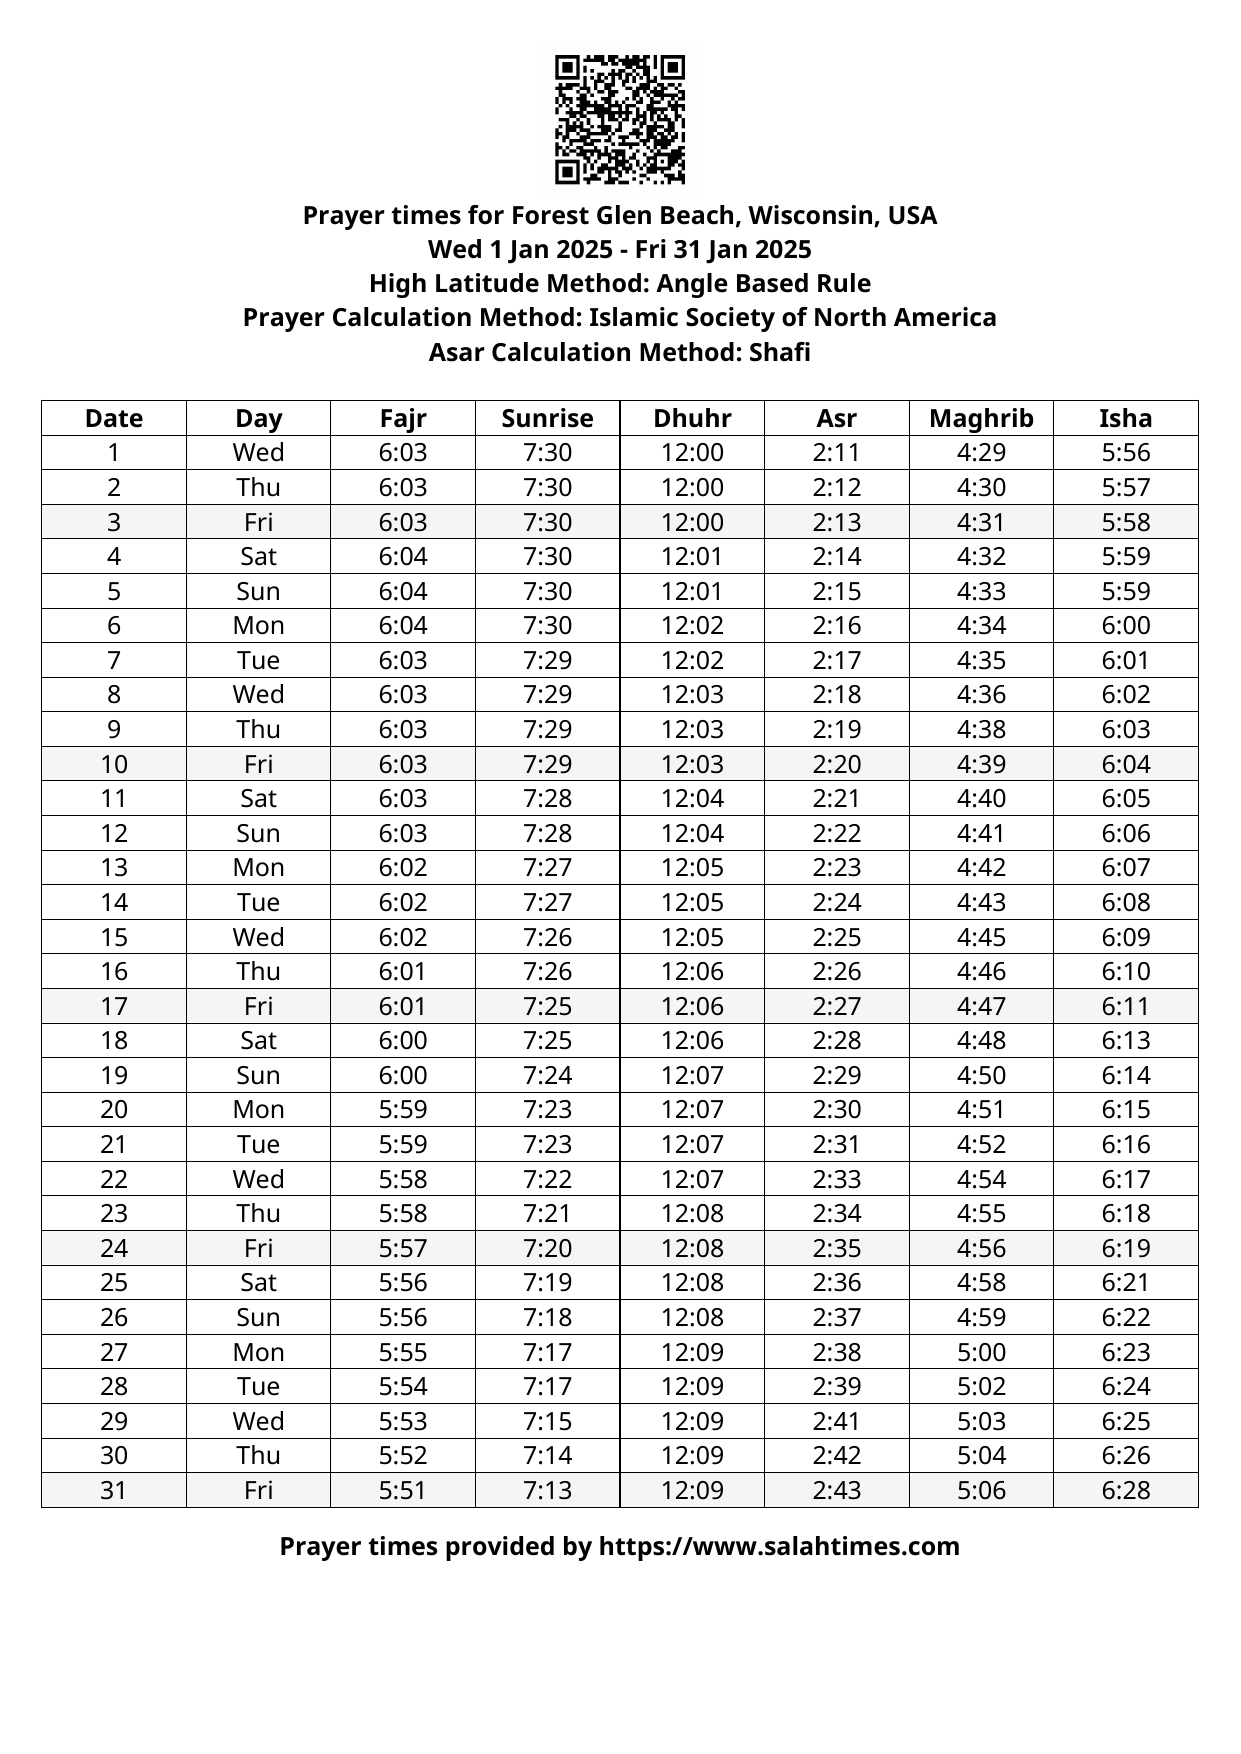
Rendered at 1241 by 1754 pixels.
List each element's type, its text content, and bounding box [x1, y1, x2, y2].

table_header Maghrib [910, 401, 1053, 434]
table_cell 5:59 [331, 1093, 475, 1126]
table_cell Sun [187, 816, 330, 849]
table_cell 12:05 [621, 920, 764, 953]
table_cell Sat [187, 781, 330, 815]
table_cell 12:07 [621, 1127, 764, 1161]
table_cell 7:26 [476, 920, 619, 953]
table_header Date [42, 401, 186, 434]
table_cell 7:17 [476, 1335, 619, 1368]
table_cell 4:52 [910, 1127, 1053, 1161]
table_cell 2:12 [765, 470, 909, 504]
table_cell 12:02 [621, 609, 764, 642]
table_cell 6:04 [1054, 747, 1198, 780]
table_cell Thu [187, 1196, 330, 1230]
table_cell 12:06 [621, 954, 764, 988]
table_cell 6:23 [1054, 1335, 1198, 1368]
picture [542, 41, 699, 198]
table_cell 6:03 [331, 436, 475, 469]
table_cell 2:31 [765, 1127, 909, 1161]
table_cell 16 [42, 954, 186, 988]
table_cell 6:04 [331, 609, 475, 642]
table_cell 4:31 [910, 505, 1053, 538]
table_cell 2:38 [765, 1335, 909, 1368]
table_cell 12:07 [621, 1093, 764, 1126]
table_cell 5:04 [910, 1439, 1053, 1472]
table_cell 2:14 [765, 539, 909, 573]
table_cell 5:58 [331, 1162, 475, 1195]
table_cell Sat [187, 1266, 330, 1299]
table_cell 28 [42, 1369, 186, 1403]
table_cell 7:30 [476, 470, 619, 504]
table_cell 6:03 [331, 643, 475, 677]
table_cell Sun [187, 1300, 330, 1334]
table_cell Fri [187, 747, 330, 780]
table_cell 4:35 [910, 643, 1053, 677]
table_cell 7:19 [476, 1266, 619, 1299]
table_cell 4:48 [910, 1024, 1053, 1057]
table_cell 7:30 [476, 436, 619, 469]
table_cell 6:16 [1054, 1127, 1198, 1161]
table_cell 6:06 [1054, 816, 1198, 849]
table_cell Fri [187, 989, 330, 1022]
table_cell 12:03 [621, 712, 764, 746]
table_cell Sun [187, 1058, 330, 1092]
table_cell 7:14 [476, 1439, 619, 1472]
table_cell 7:27 [476, 851, 619, 884]
table_cell Sat [187, 1024, 330, 1057]
table_header Sunrise [476, 401, 619, 434]
table_cell 12 [42, 816, 186, 849]
table_cell 2:42 [765, 1439, 909, 1472]
table_cell 6:03 [331, 678, 475, 711]
table_cell 4:47 [910, 989, 1053, 1022]
table_cell 2:37 [765, 1300, 909, 1334]
table_cell 2:27 [765, 989, 909, 1022]
table_cell 6:03 [1054, 712, 1198, 746]
table_cell Wed [187, 436, 330, 469]
table_cell 5:59 [1054, 539, 1198, 573]
table_cell 2:17 [765, 643, 909, 677]
table_cell 6:11 [1054, 989, 1198, 1022]
table_cell Thu [187, 712, 330, 746]
table_cell 6:02 [331, 885, 475, 919]
table_cell 2:23 [765, 851, 909, 884]
table_cell 6:25 [1054, 1404, 1198, 1437]
table_cell 27 [42, 1335, 186, 1368]
text Prayer Calculation Method: Islamic Society of North America [42, 300, 1198, 334]
table_cell Mon [187, 1335, 330, 1368]
table_cell 31 [42, 1473, 186, 1507]
table_cell 2:18 [765, 678, 909, 711]
table_cell 6:01 [331, 954, 475, 988]
table_cell 5:54 [331, 1369, 475, 1403]
table_cell 22 [42, 1162, 186, 1195]
table_cell Tue [187, 1127, 330, 1161]
table_cell 2:34 [765, 1196, 909, 1230]
table_cell 9 [42, 712, 186, 746]
table_cell Mon [187, 851, 330, 884]
table_cell 6:05 [1054, 781, 1198, 815]
table_cell 12:08 [621, 1231, 764, 1264]
table_cell 7:22 [476, 1162, 619, 1195]
table_cell 29 [42, 1404, 186, 1437]
table_cell 6:01 [331, 989, 475, 1022]
table_cell 7:29 [476, 678, 619, 711]
table_cell Wed [187, 1162, 330, 1195]
table_cell 3 [42, 505, 186, 538]
table_cell 12:07 [621, 1162, 764, 1195]
table_cell 6:18 [1054, 1196, 1198, 1230]
table_cell 6:03 [331, 816, 475, 849]
table_cell 4:39 [910, 747, 1053, 780]
table_cell Tue [187, 1369, 330, 1403]
table_cell Thu [187, 1439, 330, 1472]
table_cell 4:34 [910, 609, 1053, 642]
table_cell 6 [42, 609, 186, 642]
text Prayer times for Forest Glen Beach, Wisconsin, USA [42, 198, 1198, 232]
table_cell 6:02 [1054, 678, 1198, 711]
table_cell 8 [42, 678, 186, 711]
text High Latitude Method: Angle Based Rule [42, 266, 1198, 300]
table_cell 7 [42, 643, 186, 677]
table_cell 5:52 [331, 1439, 475, 1472]
table_cell 20 [42, 1093, 186, 1126]
table_cell 6:17 [1054, 1162, 1198, 1195]
table_cell 6:03 [331, 505, 475, 538]
table_cell 2:25 [765, 920, 909, 953]
table_cell 2 [42, 470, 186, 504]
table_cell 12:05 [621, 885, 764, 919]
table_cell 6:04 [331, 539, 475, 573]
table_cell Tue [187, 885, 330, 919]
table_cell 7:29 [476, 712, 619, 746]
table_cell Wed [187, 920, 330, 953]
table_cell 2:16 [765, 609, 909, 642]
table_cell 14 [42, 885, 186, 919]
table_cell Thu [187, 954, 330, 988]
table_cell 4:46 [910, 954, 1053, 988]
table_cell 4:54 [910, 1162, 1053, 1195]
table_cell 12:06 [621, 1024, 764, 1057]
table_cell 6:19 [1054, 1231, 1198, 1264]
table_cell 2:35 [765, 1231, 909, 1264]
text Prayer times provided by https://www.salahtimes.com [42, 1528, 1198, 1563]
table_cell 12:02 [621, 643, 764, 677]
table_cell Fri [187, 1473, 330, 1507]
table_cell 12:07 [621, 1058, 764, 1092]
table_cell 7:28 [476, 816, 619, 849]
table_cell 4:40 [910, 781, 1053, 815]
table_cell 5:06 [910, 1473, 1053, 1507]
table_cell 6:15 [1054, 1093, 1198, 1126]
table_cell 4:50 [910, 1058, 1053, 1092]
table_cell 5:57 [331, 1231, 475, 1264]
table_cell 7:27 [476, 885, 619, 919]
table_cell 12:01 [621, 539, 764, 573]
table_cell 12:09 [621, 1439, 764, 1472]
table_cell 5:00 [910, 1335, 1053, 1368]
table_cell Sat [187, 539, 330, 573]
table_cell 12:00 [621, 436, 764, 469]
table_cell 4:51 [910, 1093, 1053, 1126]
table_cell 2:28 [765, 1024, 909, 1057]
table_cell 6:22 [1054, 1300, 1198, 1334]
table_cell 7:18 [476, 1300, 619, 1334]
table_cell 2:24 [765, 885, 909, 919]
table_cell 2:19 [765, 712, 909, 746]
table_header Asr [765, 401, 909, 434]
table_cell 4:43 [910, 885, 1053, 919]
table_cell 6:01 [1054, 643, 1198, 677]
table_cell 6:02 [331, 920, 475, 953]
table_cell 6:00 [1054, 609, 1198, 642]
text Wed 1 Jan 2025 - Fri 31 Jan 2025 [42, 232, 1198, 266]
table_cell 12:09 [621, 1369, 764, 1403]
table_cell 12:05 [621, 851, 764, 884]
table_cell 6:21 [1054, 1266, 1198, 1299]
table_cell 4:32 [910, 539, 1053, 573]
table_cell 7:21 [476, 1196, 619, 1230]
table_cell 4:42 [910, 851, 1053, 884]
table_cell Sun [187, 574, 330, 607]
table_cell 6:02 [331, 851, 475, 884]
table_cell 6:04 [331, 574, 475, 607]
table_cell 2:41 [765, 1404, 909, 1437]
table_cell 4:30 [910, 470, 1053, 504]
table_cell 4:29 [910, 436, 1053, 469]
table_cell 4:55 [910, 1196, 1053, 1230]
table_cell 4:36 [910, 678, 1053, 711]
table_cell 4:59 [910, 1300, 1053, 1334]
table_cell Fri [187, 1231, 330, 1264]
table_cell 4:45 [910, 920, 1053, 953]
table_cell Mon [187, 1093, 330, 1126]
table_cell 12:04 [621, 816, 764, 849]
table_cell 7:24 [476, 1058, 619, 1092]
table_cell Fri [187, 505, 330, 538]
table_cell 5:58 [331, 1196, 475, 1230]
table_cell 4 [42, 539, 186, 573]
table_cell 24 [42, 1231, 186, 1264]
table_cell 12:00 [621, 470, 764, 504]
table_cell 6:13 [1054, 1024, 1198, 1057]
table_header Dhuhr [621, 401, 764, 434]
table_cell 2:33 [765, 1162, 909, 1195]
table_cell 7:15 [476, 1404, 619, 1437]
table_cell 7:17 [476, 1369, 619, 1403]
table_cell 11 [42, 781, 186, 815]
table_cell 6:08 [1054, 885, 1198, 919]
table_cell 6:09 [1054, 920, 1198, 953]
table_cell 7:30 [476, 539, 619, 573]
table_cell 5:56 [331, 1266, 475, 1299]
table_cell 6:03 [331, 712, 475, 746]
table_cell 12:09 [621, 1404, 764, 1437]
table_cell 6:00 [331, 1058, 475, 1092]
table_cell 23 [42, 1196, 186, 1230]
table_cell 5:58 [1054, 505, 1198, 538]
table_cell 12:04 [621, 781, 764, 815]
table_cell 7:26 [476, 954, 619, 988]
table_cell 6:14 [1054, 1058, 1198, 1092]
table_cell 6:26 [1054, 1439, 1198, 1472]
table_cell 7:25 [476, 989, 619, 1022]
table_cell 4:33 [910, 574, 1053, 607]
table_cell 7:30 [476, 505, 619, 538]
table_cell 2:39 [765, 1369, 909, 1403]
table_cell 2:15 [765, 574, 909, 607]
table_cell Wed [187, 678, 330, 711]
table_cell 4:38 [910, 712, 1053, 746]
table_cell 5:59 [1054, 574, 1198, 607]
table_cell 12:08 [621, 1196, 764, 1230]
table_header Fajr [331, 401, 475, 434]
table_cell 12:03 [621, 678, 764, 711]
table_cell 12:09 [621, 1335, 764, 1368]
table_cell 5:56 [1054, 436, 1198, 469]
table_cell 6:03 [331, 781, 475, 815]
table_cell 12:08 [621, 1266, 764, 1299]
table_cell 2:21 [765, 781, 909, 815]
table_cell 7:29 [476, 643, 619, 677]
table_cell Mon [187, 609, 330, 642]
table_cell 15 [42, 920, 186, 953]
table_cell 2:26 [765, 954, 909, 988]
table_cell 2:29 [765, 1058, 909, 1092]
table_cell 1 [42, 436, 186, 469]
table_cell 6:07 [1054, 851, 1198, 884]
table_cell 4:41 [910, 816, 1053, 849]
table_cell 25 [42, 1266, 186, 1299]
table_cell 4:58 [910, 1266, 1053, 1299]
table_cell 12:03 [621, 747, 764, 780]
table_cell 7:13 [476, 1473, 619, 1507]
table_cell 13 [42, 851, 186, 884]
table_cell 12:09 [621, 1473, 764, 1507]
table_cell 7:23 [476, 1093, 619, 1126]
table_cell 5:55 [331, 1335, 475, 1368]
table_cell 5:03 [910, 1404, 1053, 1437]
table_cell Tue [187, 643, 330, 677]
table_cell 5:51 [331, 1473, 475, 1507]
table_cell Thu [187, 470, 330, 504]
table_cell 12:06 [621, 989, 764, 1022]
table_cell 2:13 [765, 505, 909, 538]
table_cell 5:59 [331, 1127, 475, 1161]
table_cell 10 [42, 747, 186, 780]
table_cell 18 [42, 1024, 186, 1057]
table_cell 30 [42, 1439, 186, 1472]
table_cell 4:56 [910, 1231, 1053, 1264]
table_cell 12:00 [621, 505, 764, 538]
table_cell 6:00 [331, 1024, 475, 1057]
table_cell 7:28 [476, 781, 619, 815]
table_cell 7:20 [476, 1231, 619, 1264]
table_cell 5:57 [1054, 470, 1198, 504]
table_cell 2:36 [765, 1266, 909, 1299]
table_cell 7:23 [476, 1127, 619, 1161]
table_cell 5:02 [910, 1369, 1053, 1403]
table_cell 7:30 [476, 574, 619, 607]
table_cell 19 [42, 1058, 186, 1092]
table_cell 17 [42, 989, 186, 1022]
table_cell 5:53 [331, 1404, 475, 1437]
table_cell 26 [42, 1300, 186, 1334]
table_header Day [187, 401, 330, 434]
table_cell 12:01 [621, 574, 764, 607]
table_cell 7:30 [476, 609, 619, 642]
table_cell 7:29 [476, 747, 619, 780]
text Asar Calculation Method: Shafi [42, 334, 1198, 368]
table_cell 21 [42, 1127, 186, 1161]
table_cell 6:24 [1054, 1369, 1198, 1403]
table_cell 6:03 [331, 747, 475, 780]
table_cell 6:10 [1054, 954, 1198, 988]
table_cell 5 [42, 574, 186, 607]
table_cell 7:25 [476, 1024, 619, 1057]
table_cell 5:56 [331, 1300, 475, 1334]
table_cell 2:11 [765, 436, 909, 469]
table_cell 2:30 [765, 1093, 909, 1126]
table_cell 2:22 [765, 816, 909, 849]
table_header Isha [1054, 401, 1198, 434]
table_cell 2:20 [765, 747, 909, 780]
table_cell Wed [187, 1404, 330, 1437]
table_cell 6:03 [331, 470, 475, 504]
table_cell 6:28 [1054, 1473, 1198, 1507]
table_cell 2:43 [765, 1473, 909, 1507]
table_cell 12:08 [621, 1300, 764, 1334]
